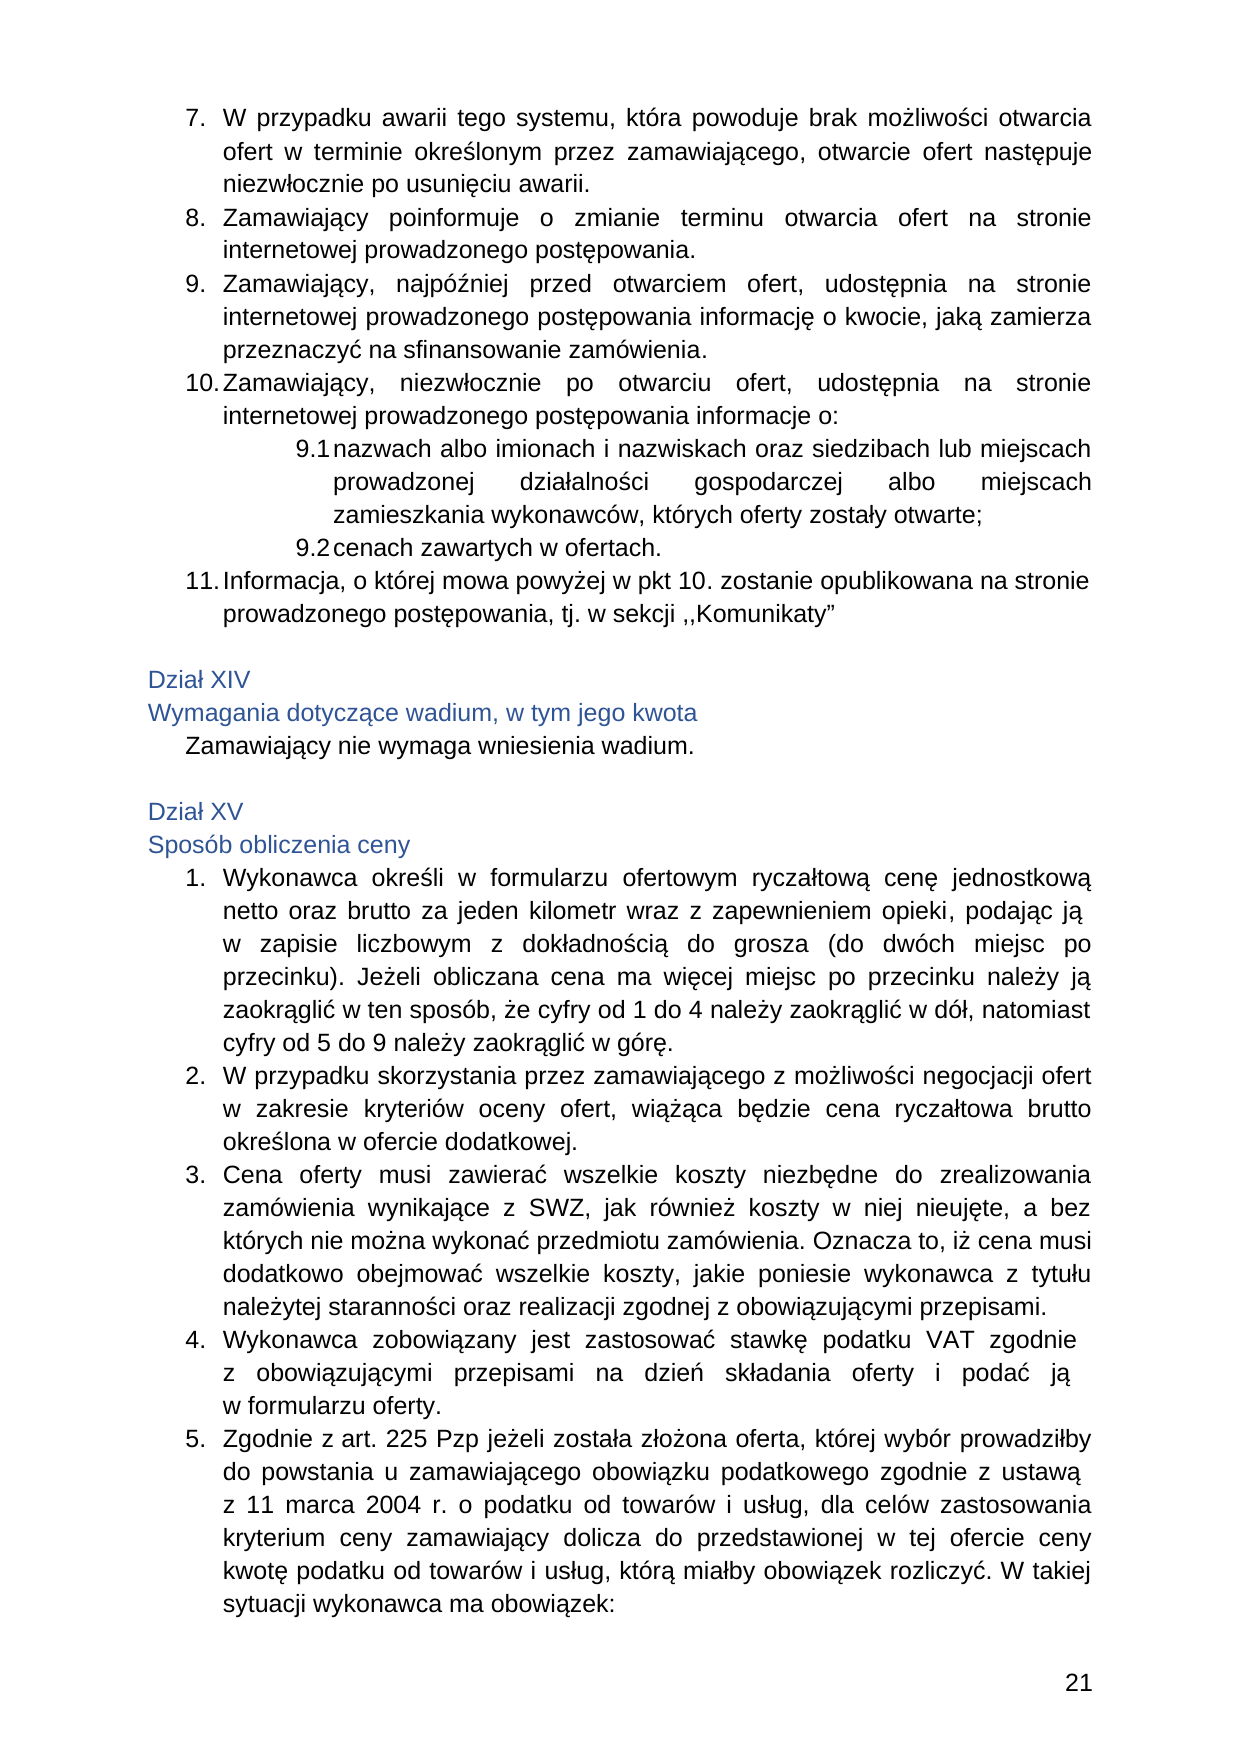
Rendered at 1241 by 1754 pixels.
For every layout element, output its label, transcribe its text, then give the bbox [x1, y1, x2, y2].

subtitle Wymagania dotyczące wadium, w tym jego kwota [148, 698, 1093, 727]
list cenach zawartych w ofertach. [295, 533, 1093, 561]
list Wykonawca zobowiązany jest zastosować stawkę podatku VAT zgodnie z obowiązującymi przepisami na dzień składania oferty i podać ją w formularzu oferty. [185, 1325, 1093, 1420]
list W przypadku awarii tego systemu, która powoduje brak możliwości otwarcia ofert w terminie określonym przez zamawiającego, otwarcie ofert następuje niezwłocznie po usunięciu awarii. [185, 103, 1093, 198]
list Informacja, o której mowa powyżej w pkt 10. zostanie opublikowana na stronie prowadzonego postępowania, tj. w sekcji ,,Komunikaty” [185, 566, 1093, 627]
list Zamawiający nie wymaga wniesienia wadium. [185, 731, 1093, 759]
list Zamawiający, niezwłocznie po otwarciu ofert, udostępnia na stronie internetowej prowadzonego postępowania informacje o: [185, 368, 1093, 429]
subtitle Dział XV [148, 797, 1093, 826]
subtitle Sposób obliczenia ceny [148, 830, 1093, 859]
list Zamawiający, najpóźniej przed otwarciem ofert, udostępnia na stronie internetowej prowadzonego postępowania informację o kwocie, jaką zamierza przeznaczyć na sfinansowanie zamówienia. [185, 268, 1093, 363]
subtitle Dział XIV [148, 665, 1093, 693]
list Wykonawca określi w formularzu ofertowym ryczałtową cenę jednostkową netto oraz brutto za jeden kilometr wraz z zapewnieniem opieki, podając ją w zapisie liczbowym z dokładnością do grosza (do dwóch miejsc po przecinku). Jeżeli obliczana cena ma więcej miejsc po przecinku należy ją zaokrąglić w ten sposób, że cyfry od 1 do 4 należy zaokrąglić w dół, natomiast cyfry od 5 do 9 należy zaokrąglić w górę. [185, 863, 1093, 1057]
list Cena oferty musi zawierać wszelkie koszty niezbędne do zrealizowania zamówienia wynikające z SWZ, jak również koszty w niej nieujęte, a bez których nie można wykonać przedmiotu zamówienia. Oznacza to, iż cena musi dodatkowo obejmować wszelkie koszty, jakie poniesie wykonawca z tytułu należytej staranności oraz realizacji zgodnej z obowiązującymi przepisami. [185, 1160, 1093, 1321]
list Zamawiający poinformuje o zmianie terminu otwarcia ofert na stronie internetowej prowadzonego postępowania. [185, 202, 1093, 264]
list nazwach albo imionach i nazwiskach oraz siedzibach lub miejscach prowadzonej działalności gospodarczej albo miejscach zamieszkania wykonawców, których oferty zostały otwarte; [295, 434, 1093, 528]
list Zgodnie z art. 225 Pzp jeżeli została złożona oferta, której wybór prowadziłby do powstania u zamawiającego obowiązku podatkowego zgodnie z ustawą z 11 marca 2004 r. o podatku od towarów i usług, dla celów zastosowania kryterium ceny zamawiający dolicza do przedstawionej w tej ofercie ceny kwotę podatku od towarów i usług, którą miałby obowiązek rozliczyć. W takiej sytuacji wykonawca ma obowiązek: [185, 1424, 1093, 1618]
list W przypadku skorzystania przez zamawiającego z możliwości negocjacji ofert w zakresie kryteriów oceny ofert, wiążąca będzie cena ryczałtowa brutto określona w ofercie dodatkowej. [185, 1061, 1093, 1156]
